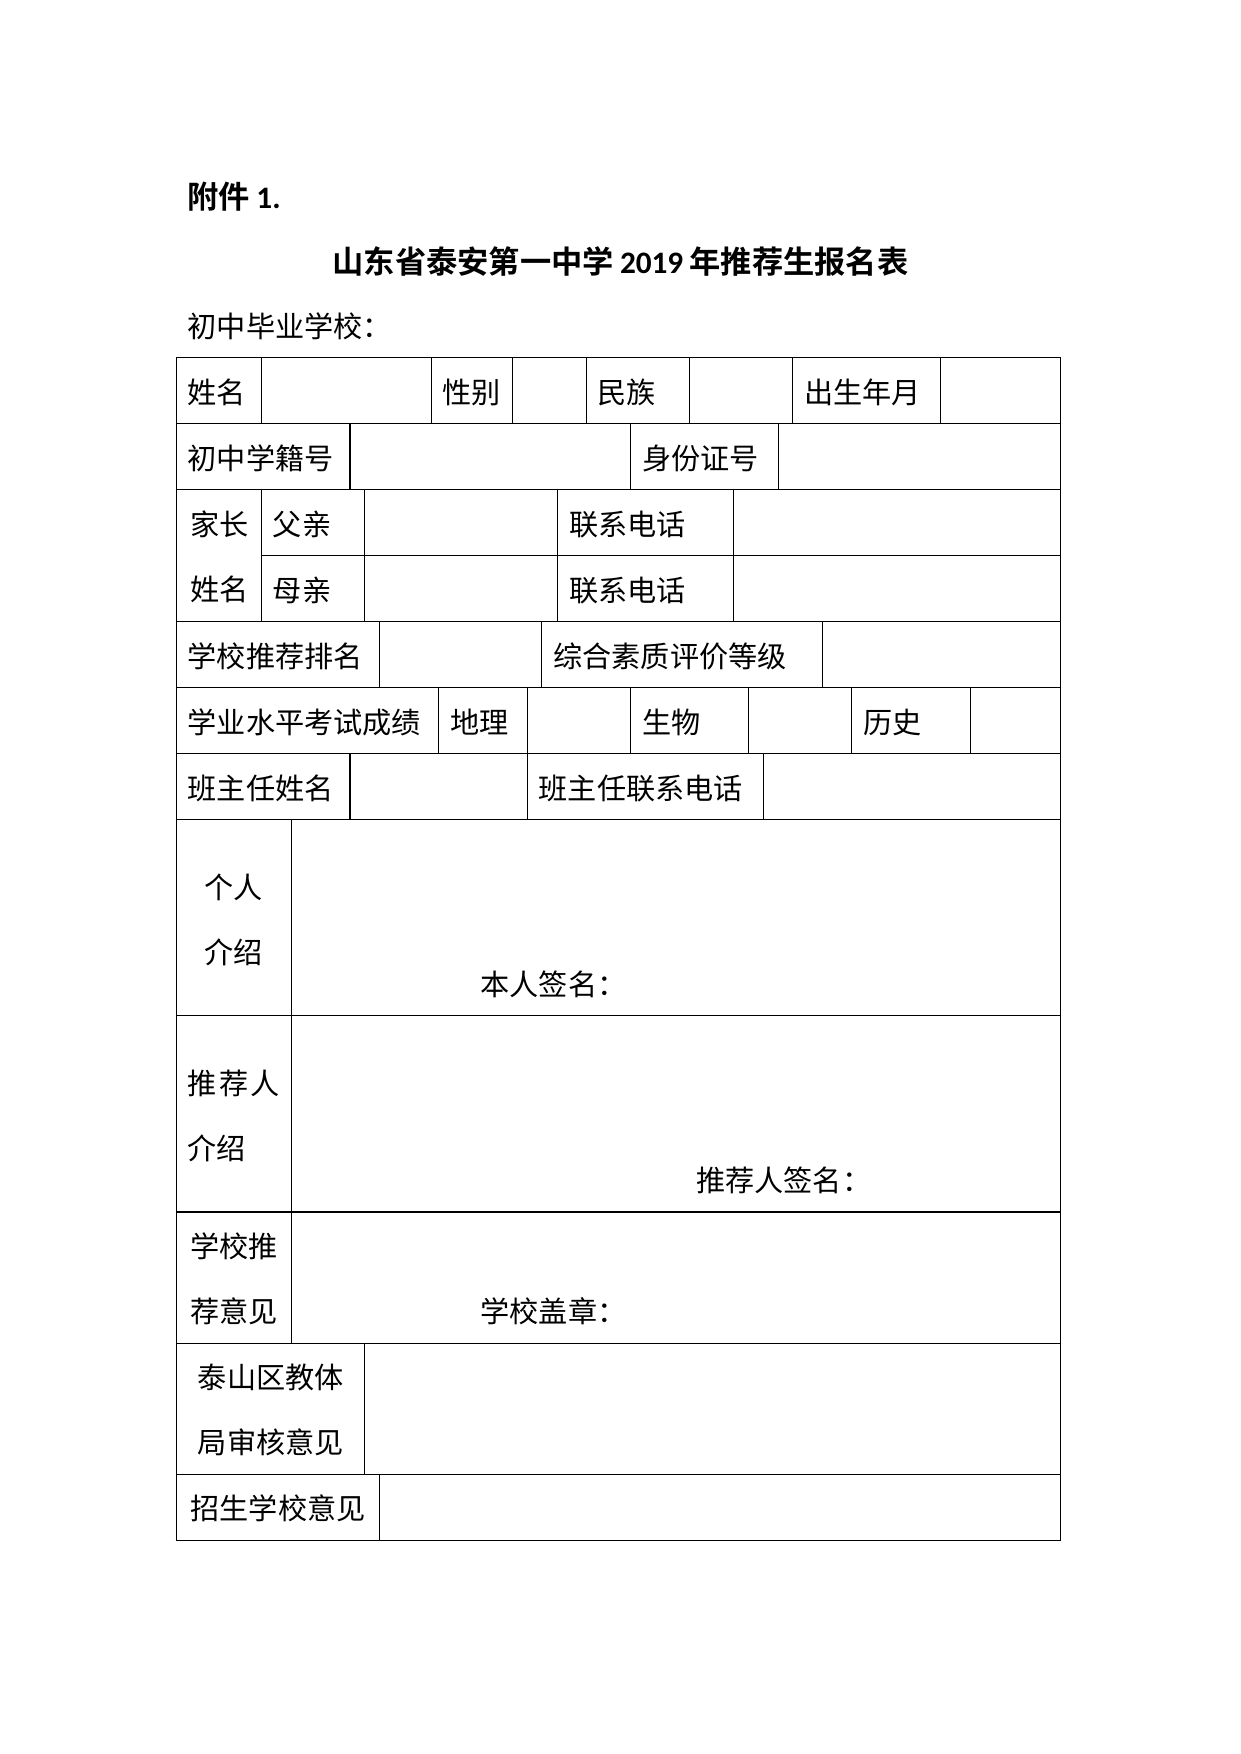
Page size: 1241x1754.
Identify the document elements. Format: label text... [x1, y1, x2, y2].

table_cell 学校推荐排名 [177, 622, 379, 687]
table_cell [971, 688, 1060, 753]
table_cell [749, 688, 851, 753]
table_cell [365, 1344, 1060, 1473]
text 山东省泰安第一中学2019年推荐生报名表 [187, 227, 1053, 292]
table_cell 学校推荐意见 [177, 1213, 291, 1342]
table_cell 学校盖章： [292, 1213, 1060, 1342]
table_cell [351, 424, 630, 489]
table_header 姓名 [177, 358, 261, 423]
table_cell 生物 [631, 688, 748, 753]
table_cell [365, 490, 557, 555]
table_cell [779, 424, 1060, 489]
table_cell 推荐人介绍 [177, 1016, 291, 1211]
table_cell [528, 688, 630, 753]
table_cell [380, 622, 541, 687]
table_cell [351, 754, 527, 819]
table_header 出生年月 [793, 358, 940, 423]
table_cell 综合素质评价等级 [542, 622, 822, 687]
table_cell [380, 1475, 1060, 1539]
table_cell [734, 490, 1060, 555]
text 初中毕业学校： [187, 292, 1053, 357]
table_cell 招生学校意见 [177, 1475, 379, 1539]
table_cell 班主任姓名 [177, 754, 349, 819]
table_header 民族 [587, 358, 689, 423]
table_cell 父亲 [262, 490, 364, 555]
table_cell 地理 [439, 688, 527, 753]
table_cell 泰山区教体局审核意见 [177, 1344, 364, 1473]
table_cell 联系电话 [558, 556, 733, 621]
table_cell 班主任联系电话 [528, 754, 763, 819]
table_header [513, 358, 586, 423]
table_cell [734, 556, 1060, 621]
table_cell 学业水平考试成绩 [177, 688, 438, 753]
table_cell 历史 [852, 688, 970, 753]
table_cell 个人 介绍 [177, 820, 291, 1015]
table_cell [823, 622, 1060, 687]
text 附件1. [187, 162, 1053, 227]
table_cell 推荐人签名： [292, 1016, 1060, 1211]
table_cell 母亲 [262, 556, 364, 621]
table_cell [365, 556, 557, 621]
table_header [262, 358, 431, 423]
table_cell [764, 754, 1060, 819]
table_header 性别 [432, 358, 512, 423]
table_cell 联系电话 [558, 490, 733, 555]
table_header [941, 358, 1060, 423]
table_cell 本人签名： [292, 820, 1060, 1015]
table_cell 家长姓名 [177, 490, 261, 621]
table_cell 初中学籍号 [177, 424, 349, 489]
table_header [690, 358, 792, 423]
table_cell 身份证号 [631, 424, 778, 489]
